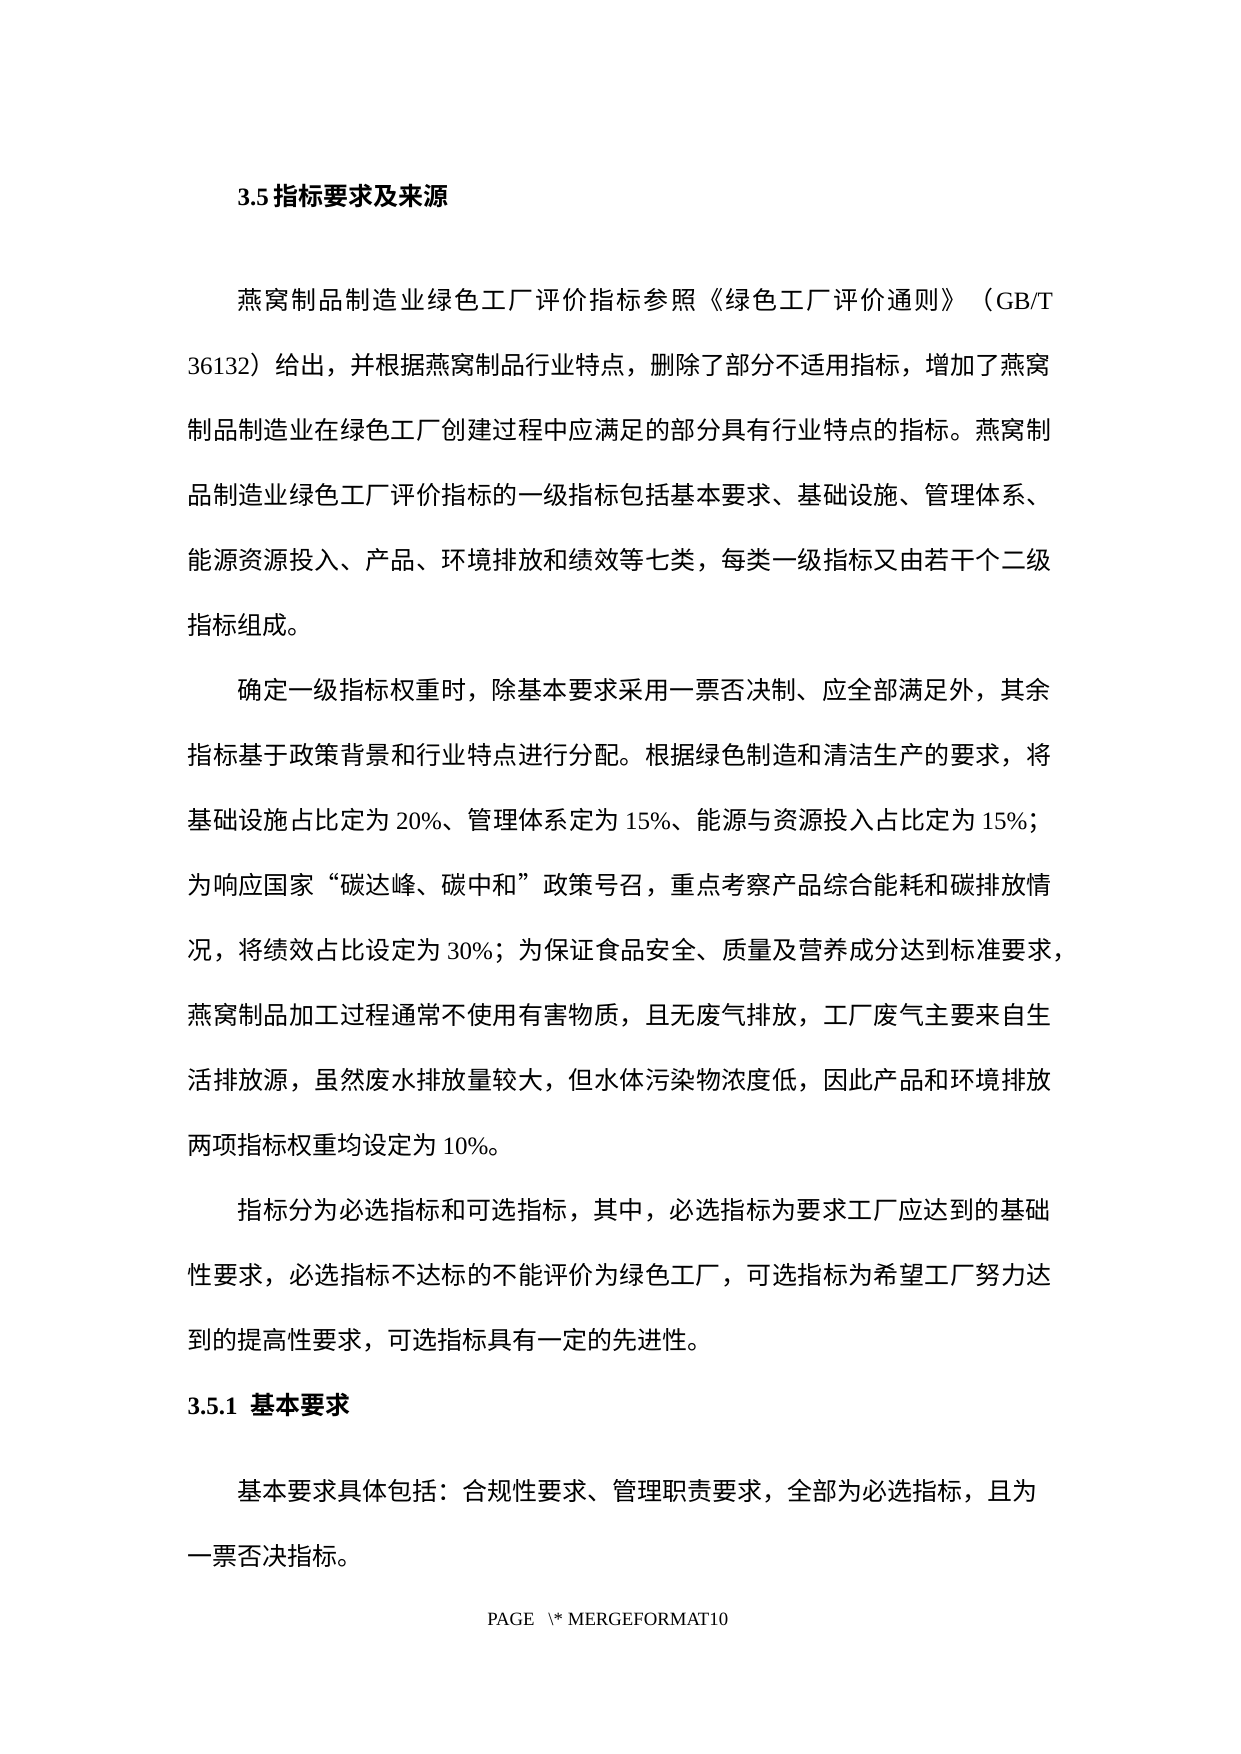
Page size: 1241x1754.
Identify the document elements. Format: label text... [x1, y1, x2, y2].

subtitle 3.5指标要求及来源 [237, 162, 1053, 227]
text 基本要求具体包括：合规性要求、管理职责要求，全部为必选指标，且为一票否决指标。 [187, 1457, 1053, 1587]
subtitle 3.5.1 基本要求 [187, 1371, 1053, 1436]
text 燕窝制品制造业绿色工厂评价指标参照《绿色工厂评价通则》（GB/T 36132）给出，并根据燕窝制品行业特点，删除了部分不适用指标，增加了燕窝制品制造业在绿色工厂创建过程中应满足的部分具有行业特点的指标。燕窝制品制造业绿色工厂评价指标的一级指标包括基本要求、基础设施、管理体系、能源资源投入、产品、环境排放和绩效等七类，每类一级指标又由若干个二级指标组成。 [187, 266, 1053, 656]
text 确定一级指标权重时，除基本要求采用一票否决制、应全部满足外，其余指标基于政策背景和行业特点进行分配。根据绿色制造和清洁生产的要求，将基础设施占比定为20%、管理体系定为15%、能源与资源投入占比定为15%；为响应国家“碳达峰、碳中和”政策号召，重点考察产品综合能耗和碳排放情况，将绩效占比设定为30%；为保证食品安全、质量及营养成分达到标准要求，燕窝制品加工过程通常不使用有害物质，且无废气排放，工厂废气主要来自生活排放源，虽然废水排放量较大，但水体污染物浓度低，因此产品和环境排放两项指标权重均设定为10%。 [187, 656, 1053, 1176]
text 指标分为必选指标和可选指标，其中，必选指标为要求工厂应达到的基础性要求，必选指标不达标的不能评价为绿色工厂，可选指标为希望工厂努力达到的提高性要求，可选指标具有一定的先进性。 [187, 1176, 1053, 1371]
